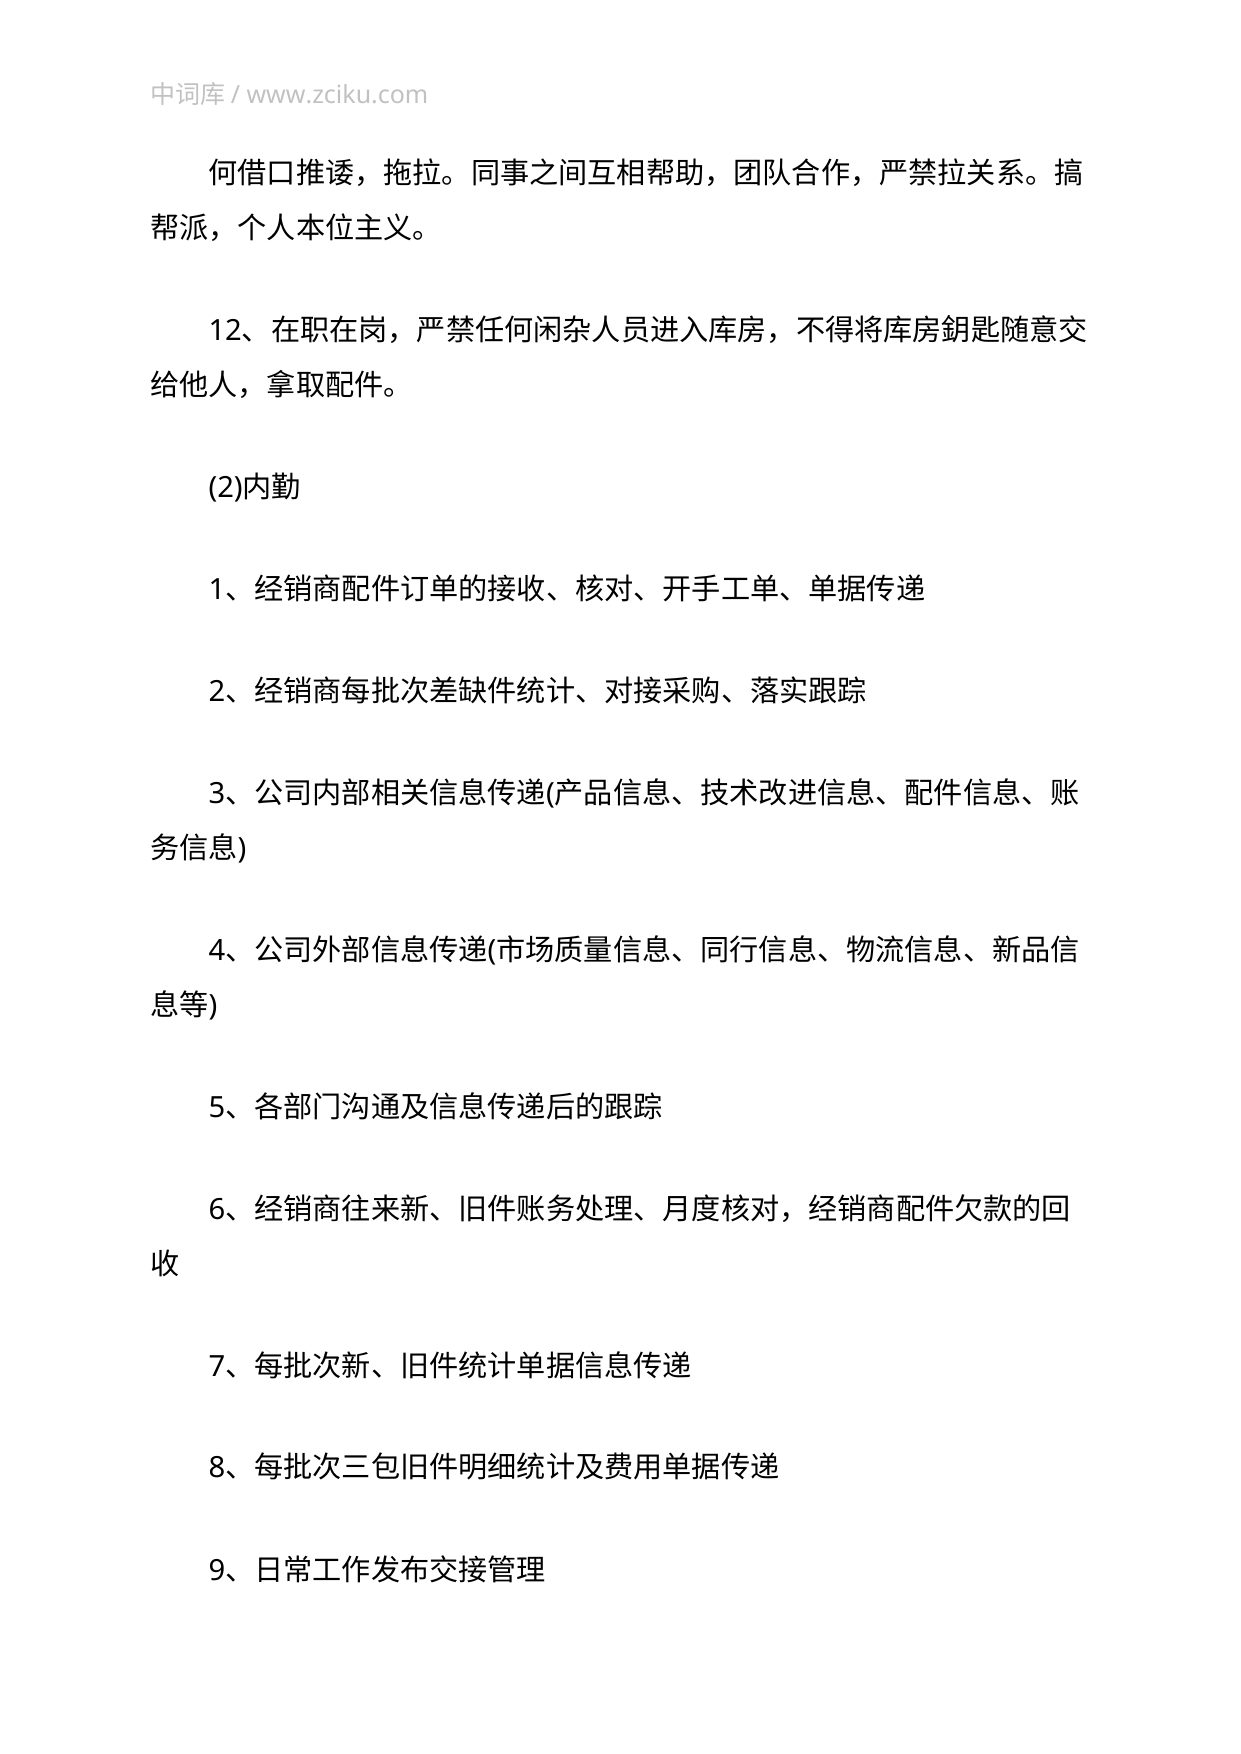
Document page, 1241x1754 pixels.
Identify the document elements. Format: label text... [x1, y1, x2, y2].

text 3、公司内部相关信息传递(产品信息、技术改进信息、配件信息、账务信息) [150, 769, 1090, 867]
text 9、日常工作发布交接管理 [150, 1546, 1090, 1588]
text 1、经销商配件订单的接收、核对、开手工单、单据传递 [150, 565, 1090, 608]
text 6、经销商往来新、旧件账务处理、月度核对，经销商配件欠款的回收 [150, 1185, 1090, 1283]
text (2)内勤 [150, 463, 1090, 506]
text 4、公司外部信息传递(市场质量信息、同行信息、物流信息、新品信息等) [150, 926, 1090, 1024]
text 2、经销商每批次差缺件统计、对接采购、落实跟踪 [150, 667, 1090, 710]
text 7、每批次新、旧件统计单据信息传递 [150, 1342, 1090, 1384]
text 12、在职在岗，严禁任何闲杂人员进入库房，不得将库房鈅匙随意交给他人，拿取配件。 [150, 307, 1090, 404]
text 何借口推诿，拖拉。同事之间互相帮助，团队合作，严禁拉关系。搞帮派，个人本位主义。 [150, 150, 1090, 247]
text 8、每批次三包旧件明细统计及费用单据传递 [150, 1444, 1090, 1486]
text 5、各部门沟通及信息传递后的跟踪 [150, 1083, 1090, 1126]
